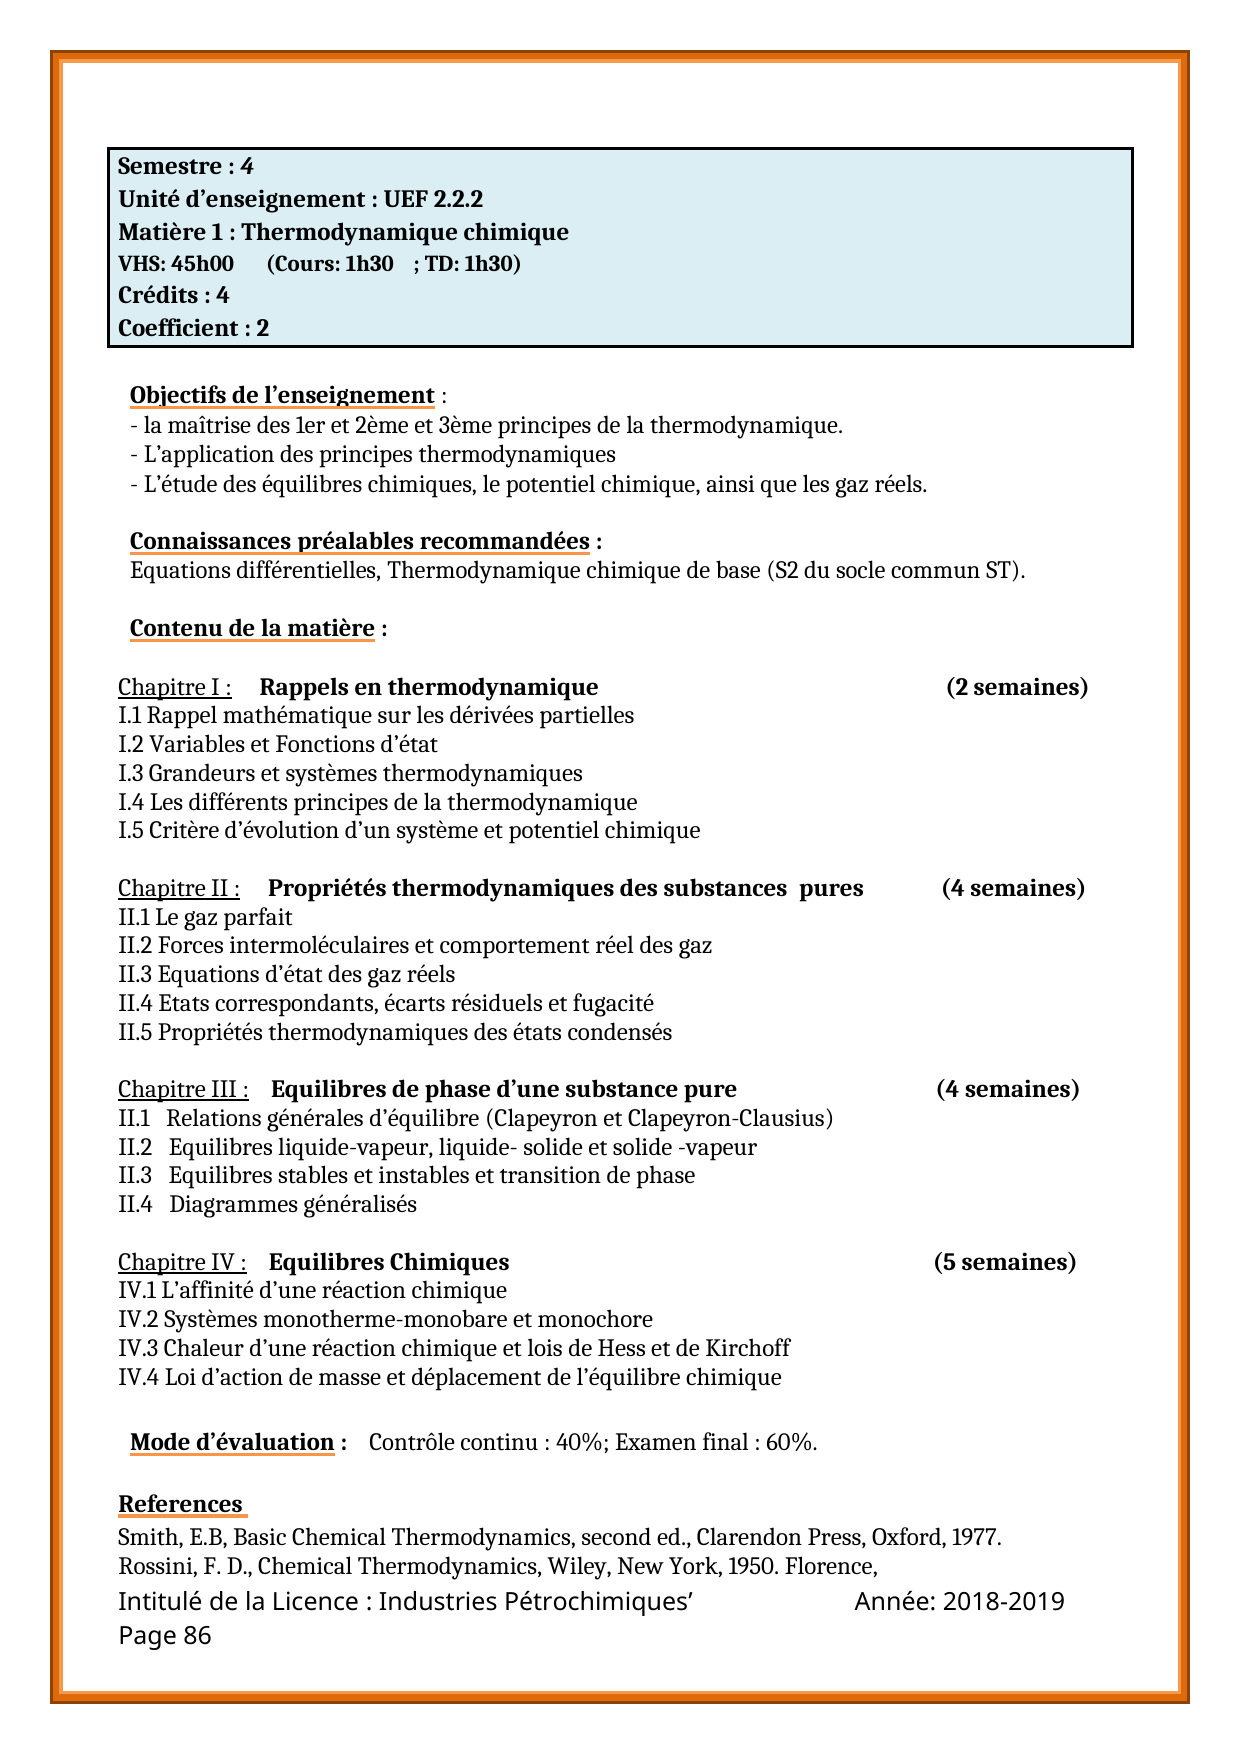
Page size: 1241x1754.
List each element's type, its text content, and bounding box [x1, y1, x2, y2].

text - L’étude des équilibres chimiques, le potentiel chimique, ainsi que les gaz réels. [130, 469, 1126, 498]
text Connaissances préalables recommandées : [130, 527, 1126, 556]
text II.1 Relations générales d’équilibre (Clapeyron et Clapeyron-Clausius) [118, 1104, 1122, 1133]
text I.1 Rappel mathématique sur les dérivées partielles [118, 701, 1122, 730]
text II.5 Propriétés thermodynamiques des états condensés [118, 1018, 1122, 1046]
text I.5 Critère d’évolution d’un système et potentiel chimique [118, 816, 1122, 845]
text Coefficient : 2 [110, 309, 1131, 345]
text I.2 Variables et Fonctions d’état [118, 730, 1122, 759]
text Rossini, F. D., Chemical Thermodynamics, Wiley, New York, 1950. Florence, [118, 1552, 1122, 1580]
text Objectifs de l’enseignement : [130, 381, 1126, 410]
text Chapitre IV : Equilibres Chimiques (5 semaines) [118, 1248, 1122, 1276]
text Semestre : 4 [110, 150, 1131, 180]
text Contenu de la matière : [130, 614, 1126, 643]
text IV.1 L’affinité d’une réaction chimique [118, 1276, 1122, 1305]
text II.2 Equilibres liquide-vapeur, liquide- solide et solide -vapeur [118, 1133, 1122, 1161]
text IV.2 Systèmes monotherme-monobare et monochore [118, 1305, 1122, 1334]
text Chapitre II : Propriétés thermodynamiques des substances pures (4 semaines) [118, 874, 1122, 903]
text Crédits : 4 [110, 276, 1131, 309]
text Equations différentielles, Thermodynamique chimique de base (S2 du socle commun ST). [130, 556, 1126, 585]
text Matière 1 : Thermodynamique chimique [110, 213, 1131, 246]
text Smith, E.B, Basic Chemical Thermodynamics, second ed., Clarendon Press, Oxford, 1977. [118, 1523, 1122, 1552]
text IV.3 Chaleur d’une réaction chimique et lois de Hess et de Kirchoff [118, 1334, 1122, 1363]
text II.3 Equations d’état des gaz réels [118, 960, 1122, 989]
text Chapitre III : Equilibres de phase d’une substance pure (4 semaines) [118, 1075, 1122, 1104]
text II.2 Forces intermoléculaires et comportement réel des gaz [118, 931, 1122, 960]
text II.1 Le gaz parfait [118, 903, 1122, 931]
text Mode d’évaluation : Contrôle continu : 40%; Examen final : 60%. [130, 1428, 1122, 1457]
text II.4 Etats correspondants, écarts résiduels et fugacité [118, 989, 1122, 1018]
text - L’application des principes thermodynamiques [130, 439, 1126, 468]
text II.4 Diagrammes généralisés [118, 1190, 1122, 1219]
text Chapitre I : Rappels en thermodynamique (2 semaines) [118, 673, 1122, 701]
text References [118, 1490, 1122, 1519]
text IV.4 Loi d’action de masse et déplacement de l’équilibre chimique [118, 1363, 1122, 1391]
text I.4 Les différents principes de la thermodynamique [118, 788, 1122, 816]
text I.3 Grandeurs et systèmes thermodynamiques [118, 759, 1122, 788]
text - la maîtrise des 1er et 2ème et 3ème principes de la thermodynamique. [130, 410, 1126, 439]
text Unité d’enseignement : UEF 2.2.2 [110, 180, 1131, 213]
text II.3 Equilibres stables et instables et transition de phase [118, 1161, 1122, 1190]
text VHS: 45h00 (Cours: 1h30 ; TD: 1h30) [110, 246, 1131, 276]
